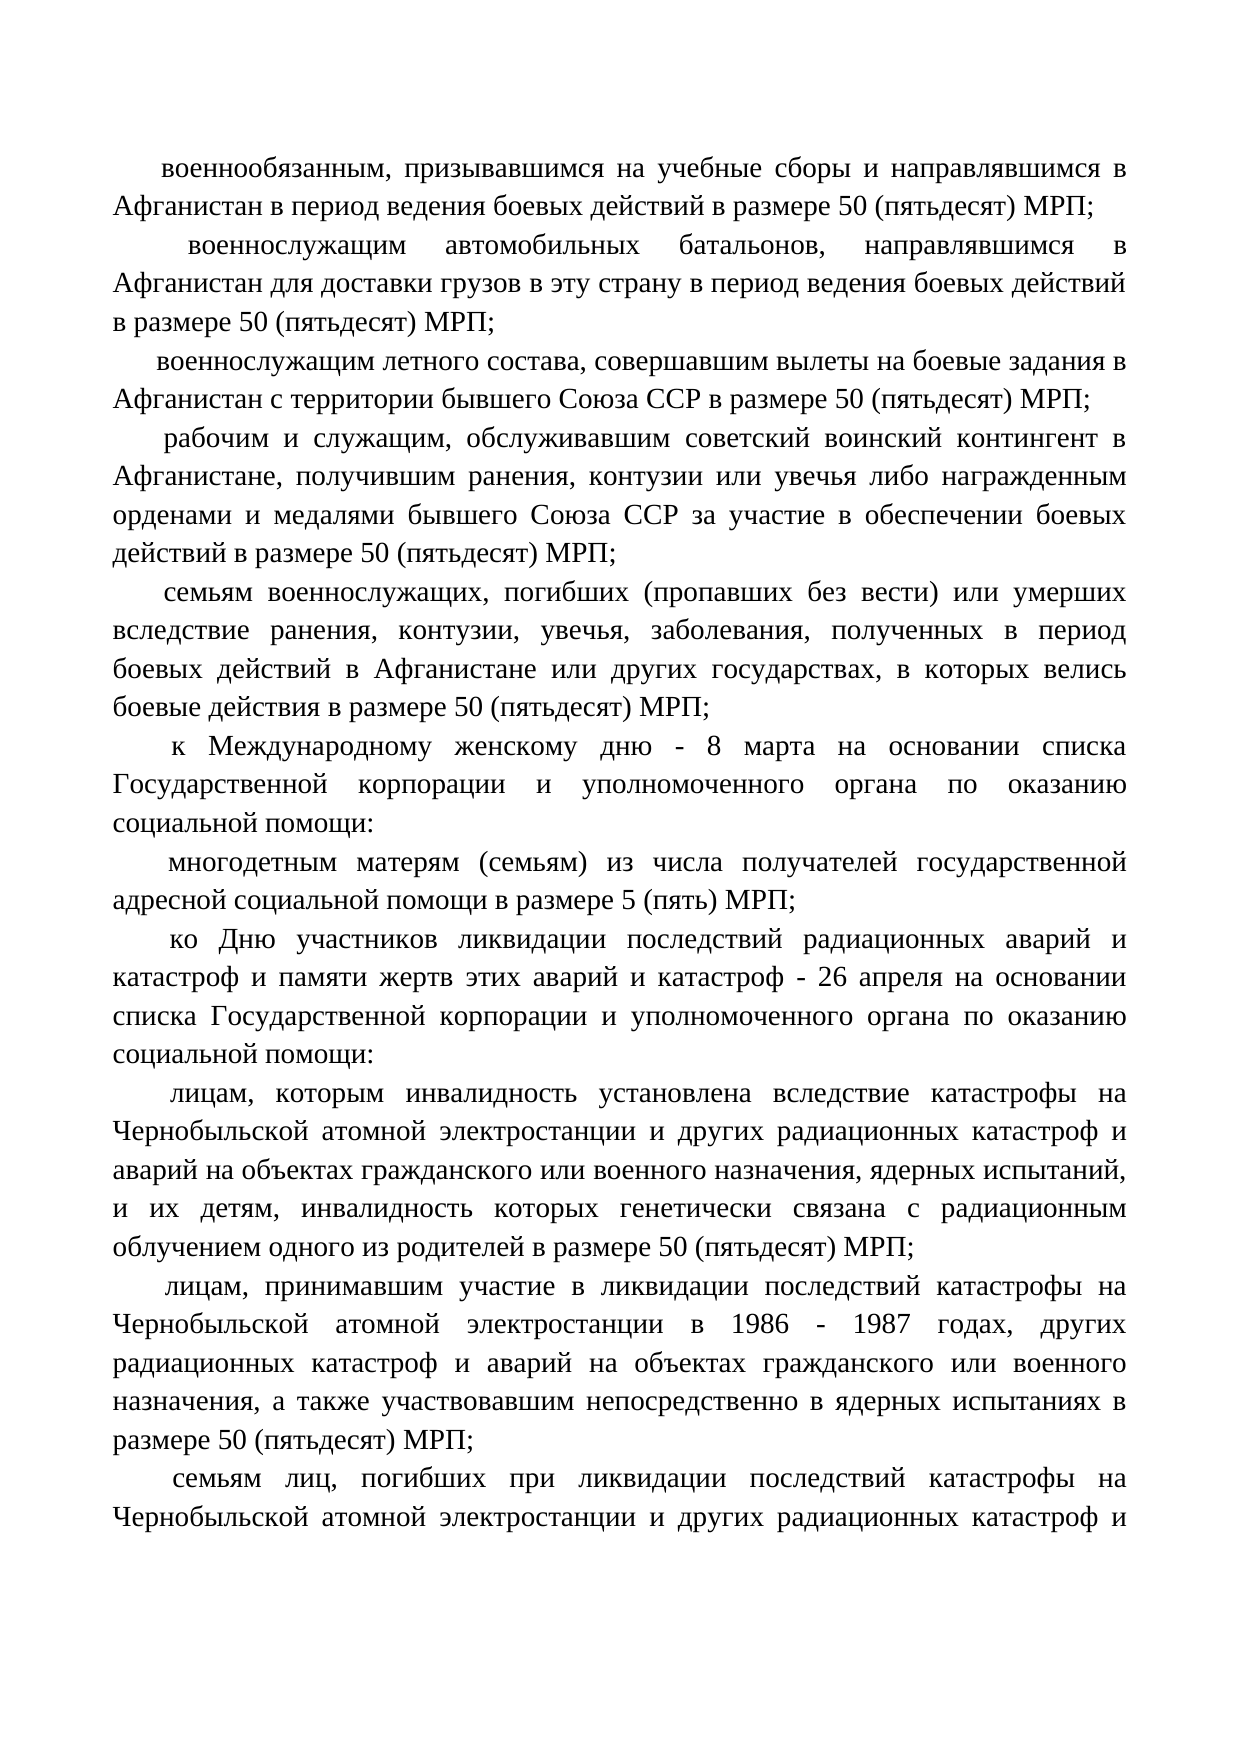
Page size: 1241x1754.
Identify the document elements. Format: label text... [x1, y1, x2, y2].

text рабочим и служащим, обслуживавшим советский воинский контингент в Афганистане, получившим ранения, контузии или увечья либо награжденным орденами и медалями бывшего Союза ССР за участие в обеспечении боевых действий в размере 50 (пятьдесят) МРП; [112, 420, 1128, 569]
text военнослужащим автомобильных батальонов, направлявшимся в Афганистан для доставки грузов в эту страну в период ведения боевых действий в размере 50 (пятьдесят) МРП; [112, 227, 1128, 338]
text лицам, принимавшим участие в ликвидации последствий катастрофы на Чернобыльской атомной электростанции в 1986 - 1987 годах, других радиационных катастроф и аварий на объектах гражданского или военного назначения, а также участвовавшим непосредственно в ядерных испытаниях в размере 50 (пятьдесят) МРП; [112, 1268, 1128, 1455]
text ко Дню участников ликвидации последствий радиационных аварий и катастроф и памяти жертв этих аварий и катастроф - 26 апреля на основании списка Государственной корпорации и уполномоченного органа по оказанию социальной помощи: [112, 921, 1128, 1070]
text лицам, которым инвалидность установлена вследствие катастрофы на Чернобыльской атомной электростанции и других радиационных катастроф и аварий на объектах гражданского или военного назначения, ядерных испытаний, и их детям, инвалидность которых генетически связана с радиационным облучением одного из родителей в размере 50 (пятьдесят) МРП; [112, 1075, 1128, 1263]
text семьям военнослужащих, погибших (пропавших без вести) или умерших вследствие ранения, контузии, увечья, заболевания, полученных в период боевых действий в Афганистане или других государствах, в которых велись боевые действия в размере 50 (пятьдесят) МРП; [112, 574, 1128, 723]
text к Международному женскому дню - 8 марта на основании списка Государственной корпорации и уполномоченного органа по оказанию социальной помощи: [112, 728, 1128, 839]
text военнообязанным, призывавшимся на учебные сборы и направлявшимся в Афганистан в период ведения боевых действий в размере 50 (пятьдесят) МРП; [112, 150, 1128, 222]
text военнослужащим летного состава, совершавшим вылеты на боевые задания в Афганистан с территории бывшего Союза ССР в размере 50 (пятьдесят) МРП; [112, 343, 1128, 415]
text многодетным матерям (семьям) из числа получателей государственной адресной социальной помощи в размере 5 (пять) МРП; [112, 844, 1128, 916]
